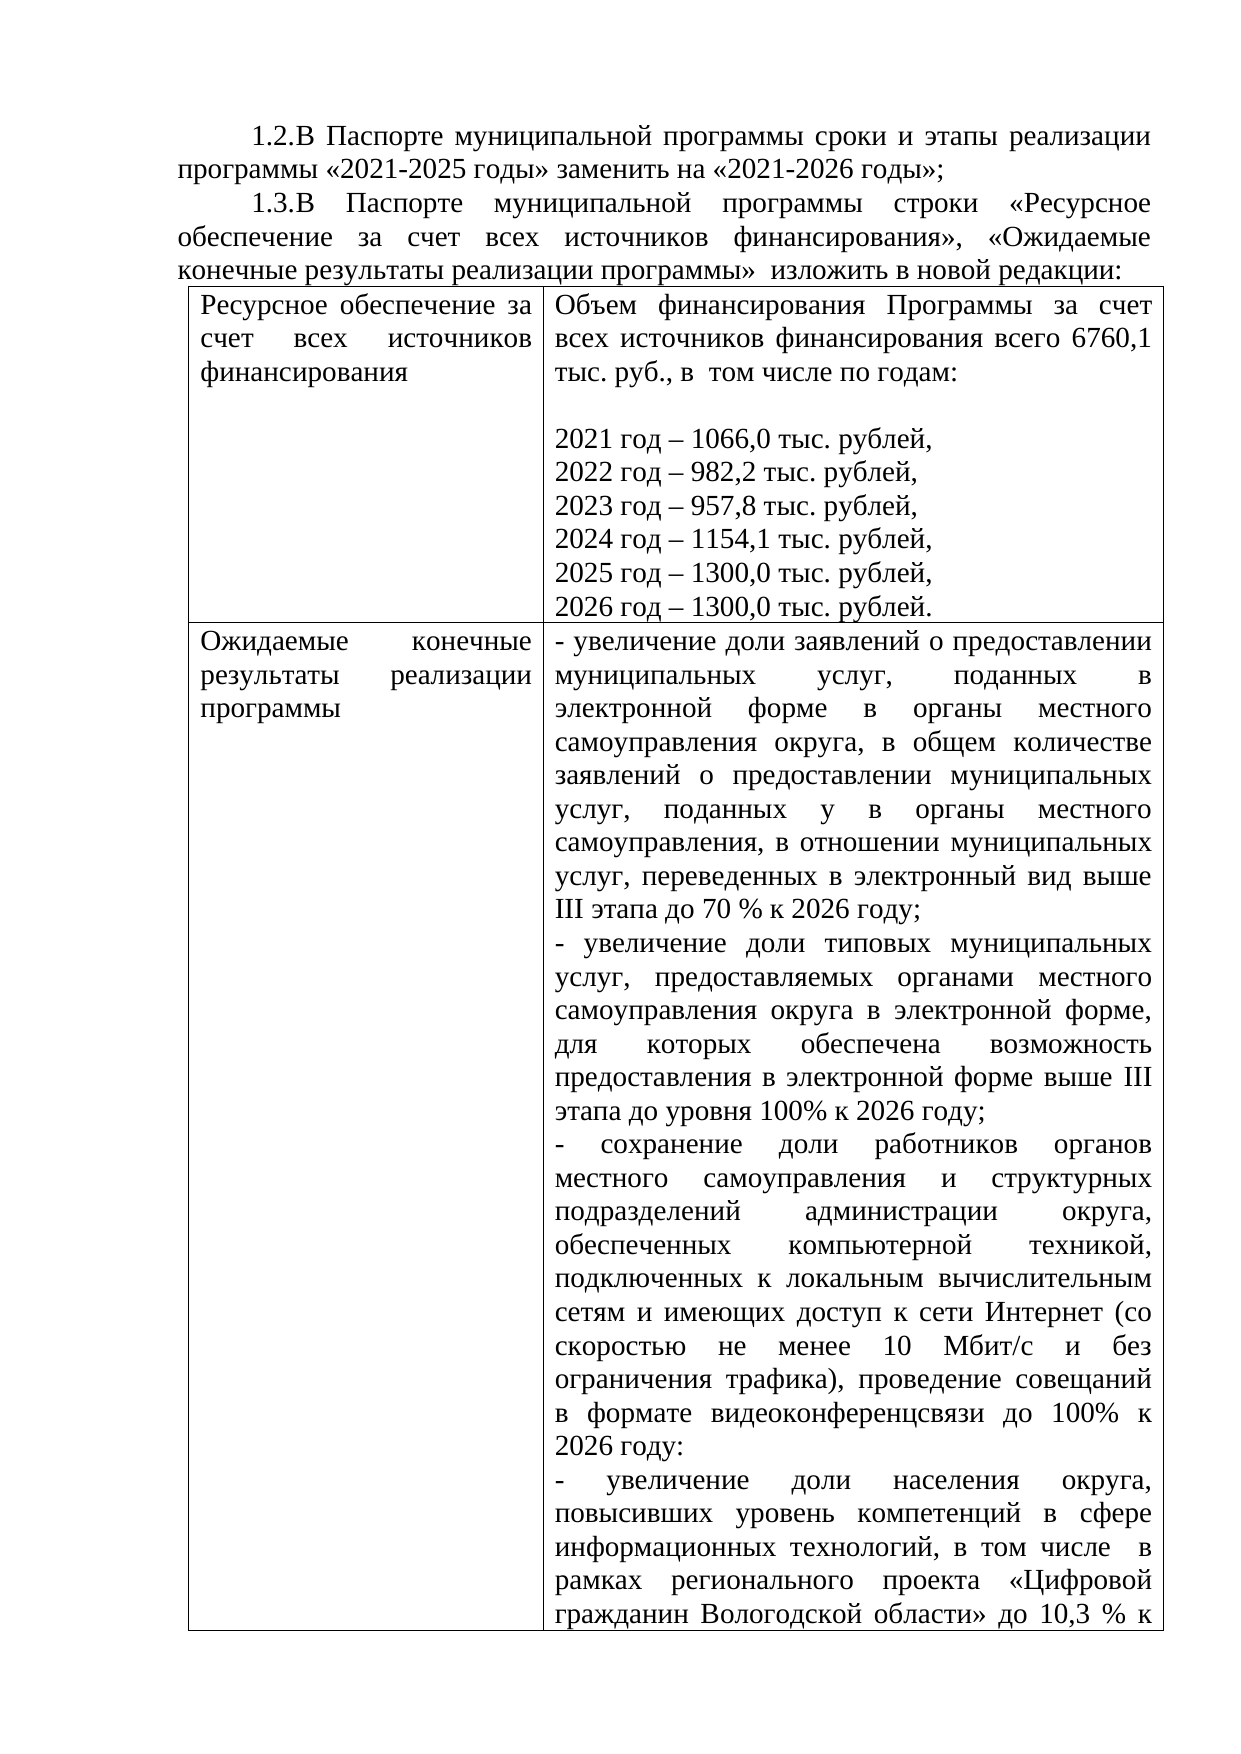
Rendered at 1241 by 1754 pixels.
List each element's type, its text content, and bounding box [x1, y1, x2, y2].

list В Паспорте муниципальной программы сроки и этапы реализации программы «2021-2025 годы» заменить на «2021-2026 годы»; [177, 118, 1152, 185]
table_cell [544, 623, 1163, 1629]
list В Паспорте муниципальной программы строки «Ресурсное обеспечение за счет всех источников финансирования», «Ожидаемые конечные результаты реализации программы» изложить в новой редакции: [177, 185, 1152, 286]
table_header Объем финансирования Программы за счет всех источников финансирования всего 6760,1 тыс. руб., в том числе по годам: 2021 год – 1066,0 тыс. рублей, 2022 год – 982,2 тыс. рублей, 2023 год – 957,8 тыс. рублей, 2024 год – 1154,1 тыс. рублей, 2025 год – 1300,0 тыс. рублей, 2026 год – 1300,0 тыс. рублей. [544, 287, 1163, 622]
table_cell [189, 623, 543, 1629]
table_header Ресурсное обеспечение за счет всех источников финансирования [189, 287, 543, 622]
